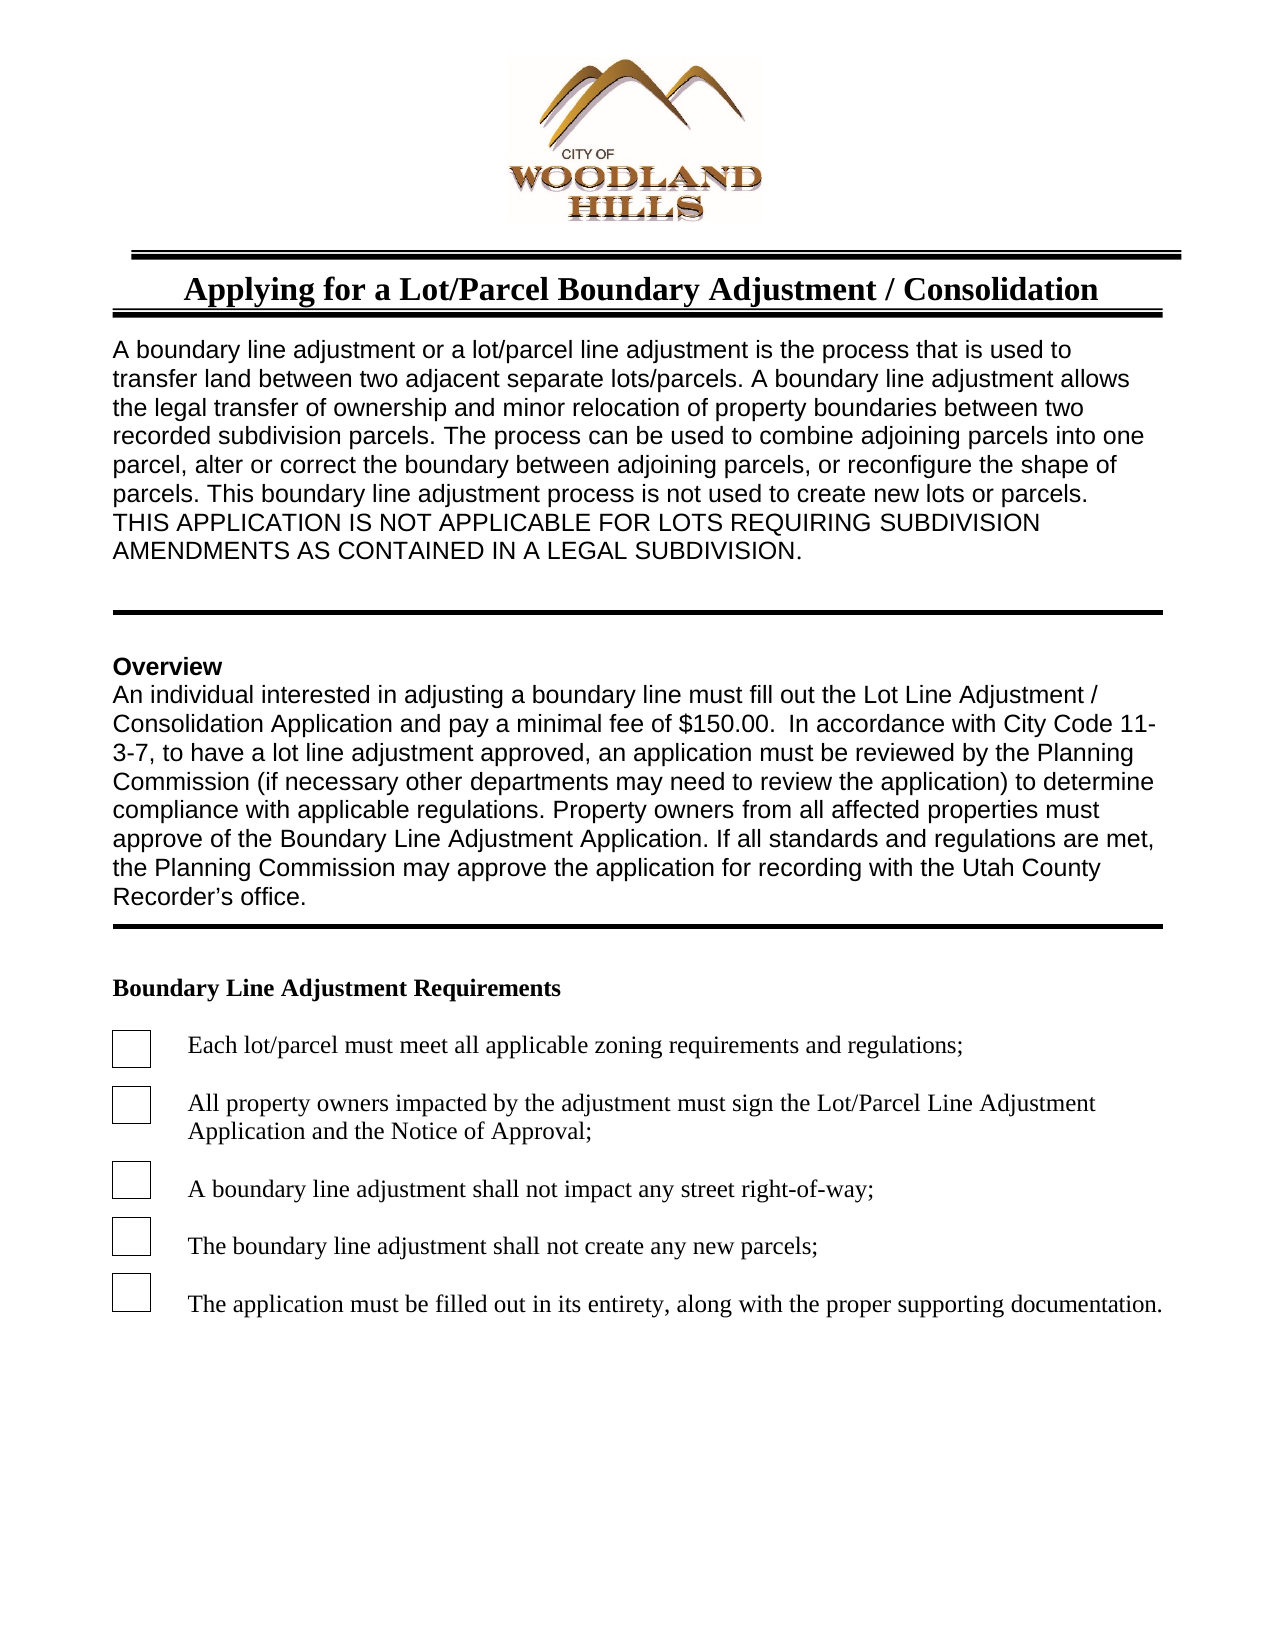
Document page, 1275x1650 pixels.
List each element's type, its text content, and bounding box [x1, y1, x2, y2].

picture [507, 57, 763, 223]
subtitle Overview [112, 652, 1210, 680]
text A boundary line adjustment shall not impact any street right-of-way; The boundary line adjustment shall not create any new parcels; [187, 1174, 906, 1260]
text An individual interested in adjusting a boundary line must fill out the Lot Line Adjustment / Consolidation Application and pay a minimal fee of $150.00. In accordance with City Code 11-3-7, to have a lot line adjustment approved, an application must be reviewed by the Planning Commission (if necessary other departments may need to review the application) to determine compliance with applicable regulations. Property owners from all affected properties must approve of the Boundary Line Adjustment Application. If all standards and regulations are met, the Planning Commission may approve the application for recording with the Utah County Recorder’s office. [112, 680, 1168, 910]
text Each lot/parcel must meet all applicable zoning requirements and regulations; [187, 1030, 1210, 1059]
text A boundary line adjustment or a lot/parcel line adjustment is the process that is used to transfer land between two adjacent separate lots/parcels. A boundary line adjustment allows the legal transfer of ownership and minor relocation of property boundaries between two recorded subdivision parcels. The process can be used to combine adjoining parcels into one parcel, alter or correct the boundary between adjoining parcels, or reconfigure the shape of parcels. This boundary line adjustment process is not used to create new lots or parcels. THIS APPLICATION IS NOT APPLICABLE FOR LOTS REQUIRING SUBDIVISION AMENDMENTS AS CONTAINED IN A LEGAL SUBDIVISION. [112, 335, 1157, 565]
text All property owners impacted by the adjustment must sign the Lot/Parcel Line Adjustment Application and the Notice of Approval; [187, 1088, 1157, 1145]
subtitle Applying for a Lot/Parcel Boundary Adjustment / Consolidation [183, 269, 1210, 307]
text The application must be filled out in its entirety, along with the proper supporting documentation. [187, 1289, 1210, 1318]
subtitle Boundary Line Adjustment Requirements [112, 973, 1210, 1001]
